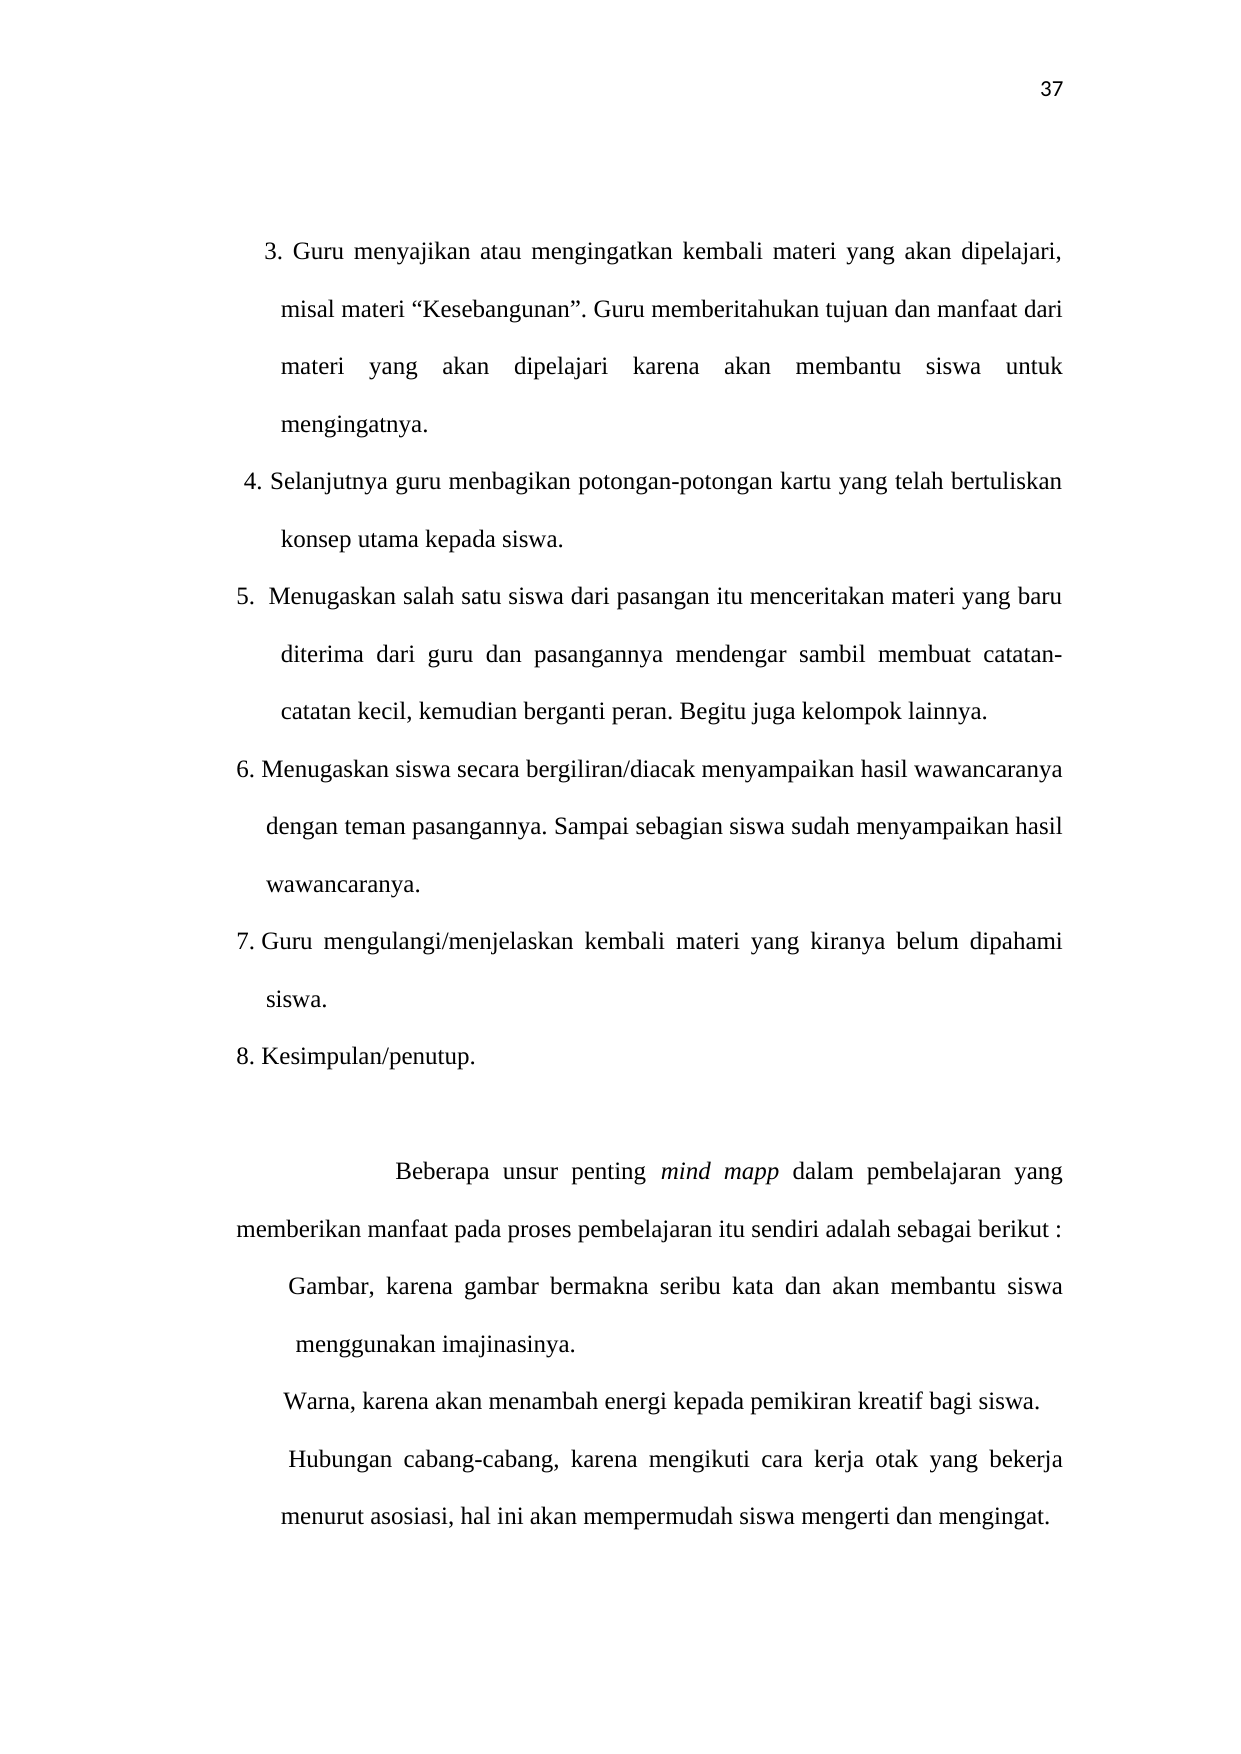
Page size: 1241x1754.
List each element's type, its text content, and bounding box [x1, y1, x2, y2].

text 6. Menugaskan siswa secara bergiliran/diacak menyampaikan hasil wawancaranya dengan teman pasangannya. Sampai sebagian siswa sudah menyampaikan hasil wawancaranya. [236, 754, 1063, 897]
text Beberapa unsur penting mind mapp dalam pembelajaran yang memberikan manfaat pada proses pembelajaran itu sendiri adalah sebagai berikut : [236, 1156, 1063, 1242]
text 8. Kesimpulan/penutup. [177, 1041, 1063, 1070]
text  Hubungan cabang-cabang, karena mengikuti cara kerja otak yang bekerja menurut asosiasi, hal ini akan mempermudah siswa mengerti dan mengingat. [251, 1444, 1063, 1530]
text  Gambar, karena gambar bermakna seribu kata dan akan membantu siswa menggunakan imajinasinya. [251, 1271, 1063, 1357]
text  Warna, karena akan menambah energi kepada pemikiran kreatif bagi siswa. [177, 1386, 1063, 1415]
text 7. Guru mengulangi/menjelaskan kembali materi yang kiranya belum dipahami siswa. [236, 926, 1063, 1012]
text 4. Selanjutnya guru menbagikan potongan-potongan kartu yang telah bertuliskan konsep utama kepada siswa. [236, 466, 1063, 552]
text 5. Menugaskan salah satu siswa dari pasangan itu menceritakan materi yang baru diterima dari guru dan pasangannya mendengar sambil membuat catatan-catatan kecil, kemudian berganti peran. Begitu juga kelompok lainnya. [236, 581, 1063, 725]
text 3. Guru menyajikan atau mengingatkan kembali materi yang akan dipelajari, misal materi “Kesebangunan”. Guru memberitahukan tujuan dan manfaat dari materi yang akan dipelajari karena akan membantu siswa untuk mengingatnya. [177, 236, 1063, 437]
